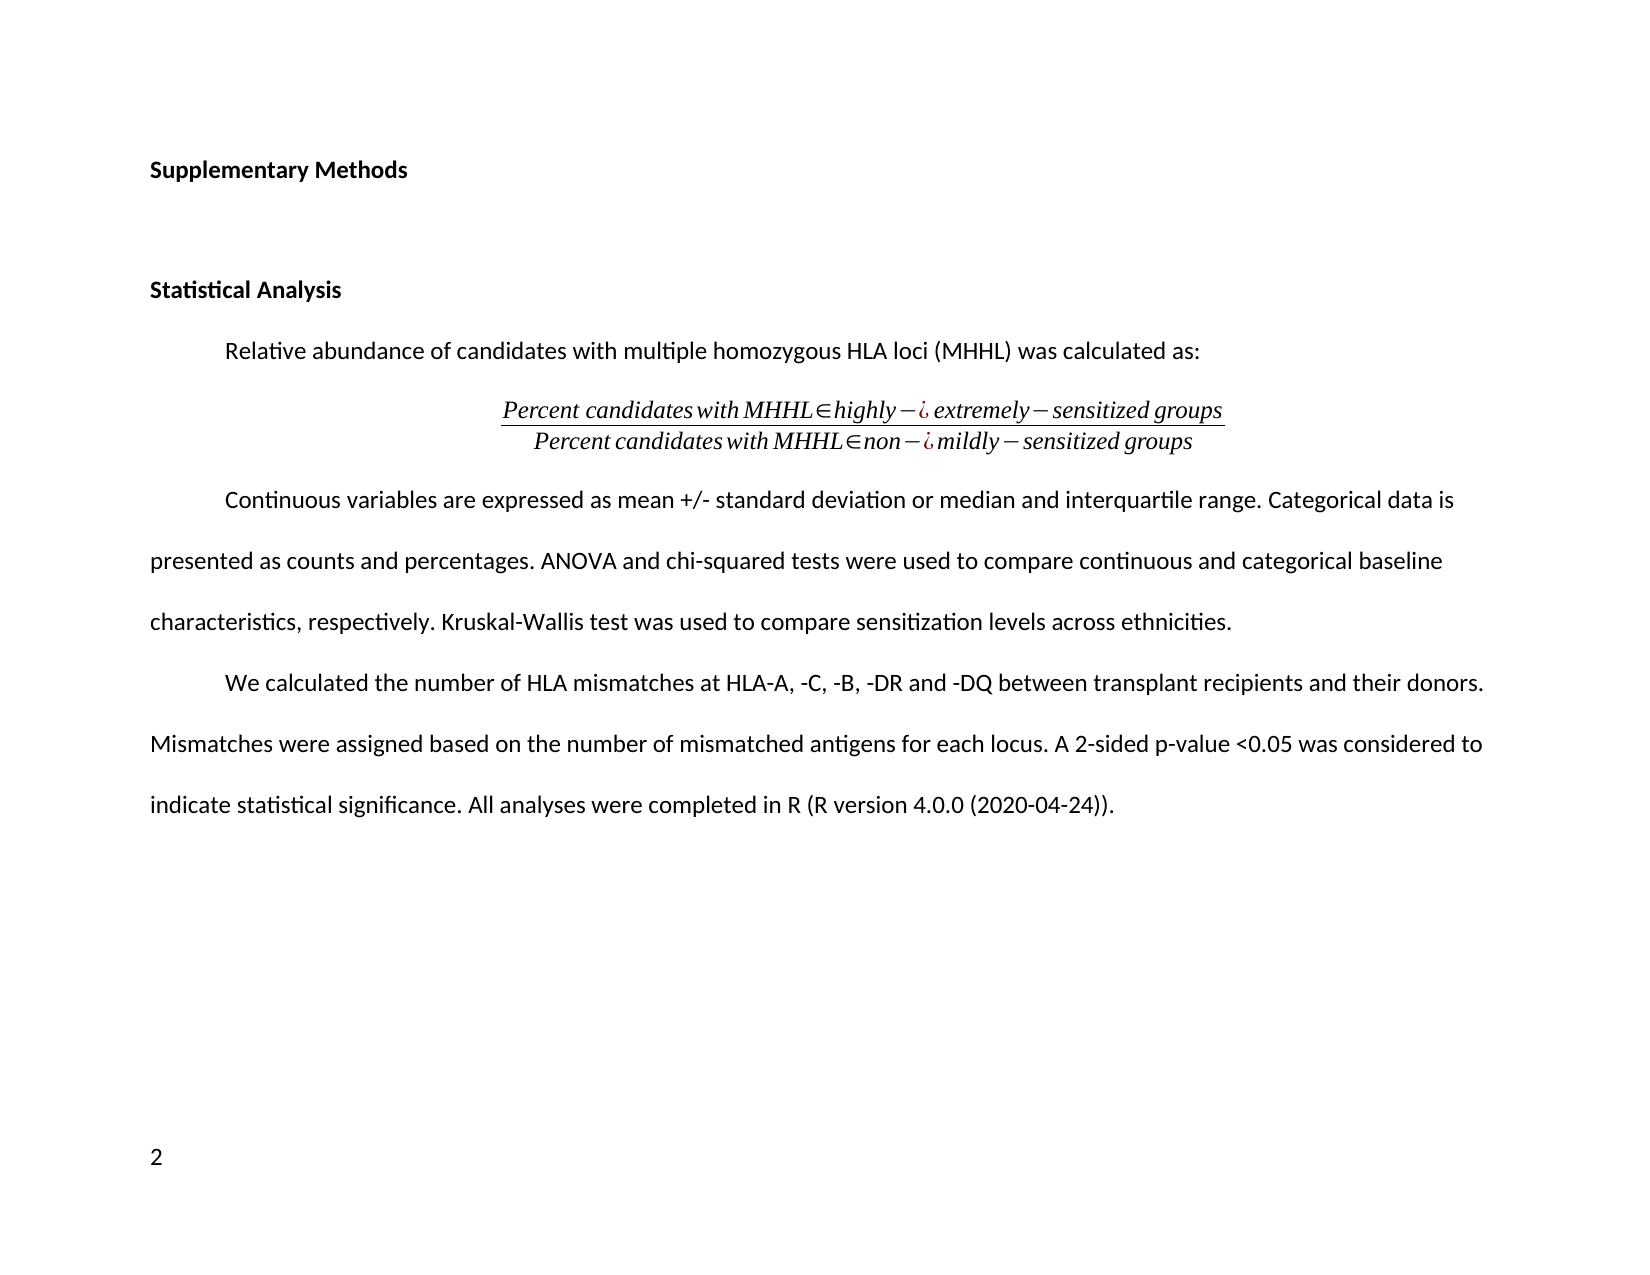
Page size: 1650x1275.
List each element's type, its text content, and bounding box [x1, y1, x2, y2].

text Statistical Analysis [150, 274, 1500, 305]
text Continuous variables are expressed as mean +/- standard deviation or median and interquartile range. Categorical data is presented as counts and percentages. ANOVA and chi-squared tests were used to compare continuous and categorical baseline characteristics, respectively. Kruskal-Wallis test was used to compare sensitization levels across ethnicities. [150, 484, 1500, 637]
text We calculated the number of HLA mismatches at HLA-A, -C, -B, -DR and -DQ between transplant recipients and their donors. Mismatches were assigned based on the number of mismatched antigens for each locus. A 2-sided p-value <0.05 was considered to indicate statistical significance. All analyses were completed in R (R version 4.0.0 (2020-04-24)). [150, 667, 1500, 820]
text Relative abundance of candidates with multiple homozygous HLA loci (MHHL) was calculated as: [150, 336, 1500, 366]
subtitle Supplementary Methods [150, 154, 1500, 185]
